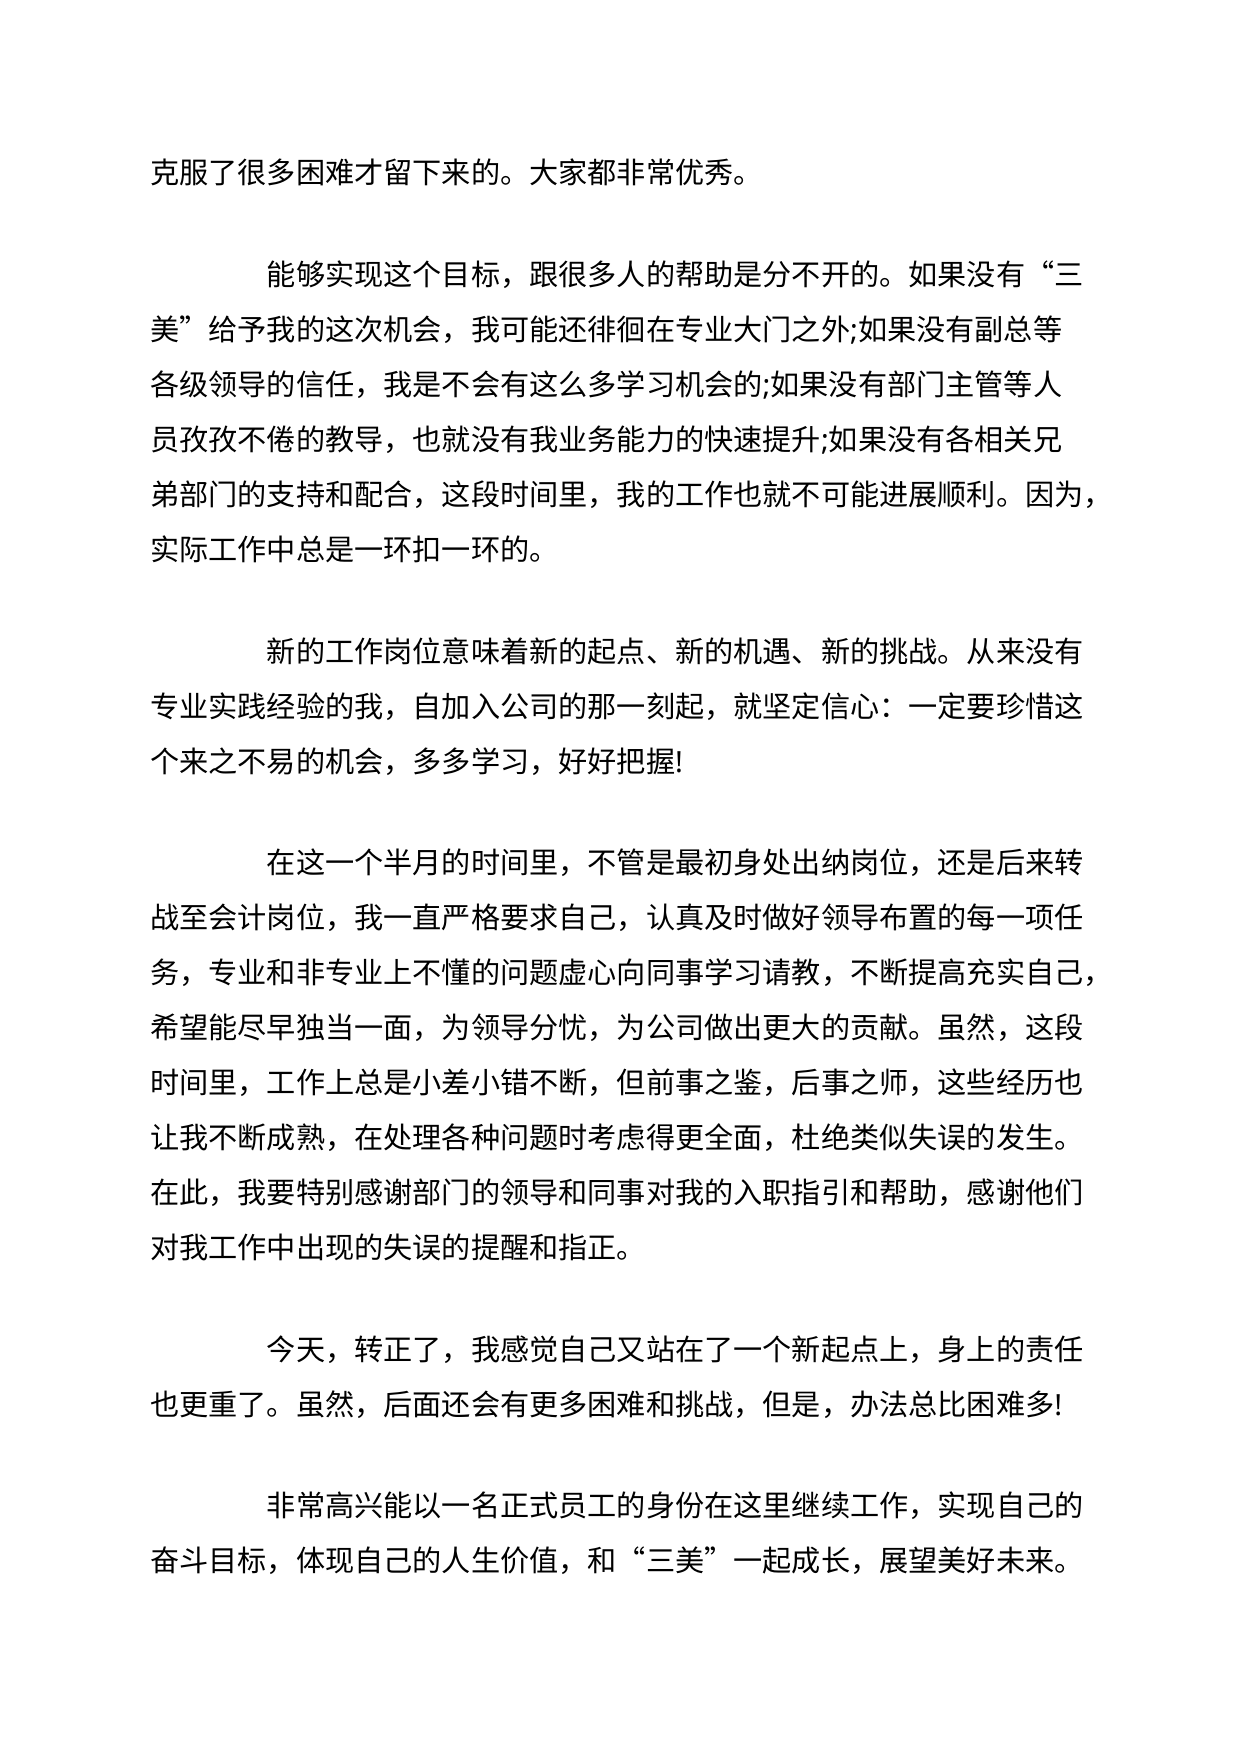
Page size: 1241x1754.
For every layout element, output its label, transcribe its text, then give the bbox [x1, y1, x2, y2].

text 新的工作岗位意味着新的起点、新的机遇、新的挑战。从来没有专业实践经验的我，自加入公司的那一刻起，就坚定信心：一定要珍惜这个来之不易的机会，多多学习，好好把握! [150, 628, 1090, 781]
text 能够实现这个目标，跟很多人的帮助是分不开的。如果没有“三美”给予我的这次机会，我可能还徘徊在专业大门之外;如果没有副总等各级领导的信任，我是不会有这么多学习机会的;如果没有部门主管等人员孜孜不倦的教导，也就没有我业务能力的快速提升;如果没有各相关兄弟部门的支持和配合，这段时间里，我的工作也就不可能进展顺利。因为，实际工作中总是一环扣一环的。 [150, 252, 1090, 569]
text 今天，转正了，我感觉自己又站在了一个新起点上，身上的责任也更重了。虽然，后面还会有更多困难和挑战，但是，办法总比困难多! [150, 1326, 1090, 1423]
text 非常高兴能以一名正式员工的身份在这里继续工作，实现自己的奋斗目标，体现自己的人生价值，和“三美”一起成长，展望美好未来。 [150, 1483, 1090, 1580]
text 在这一个半月的时间里，不管是最初身处出纳岗位，还是后来转战至会计岗位，我一直严格要求自己，认真及时做好领导布置的每一项任务，专业和非专业上不懂的问题虚心向同事学习请教，不断提高充实自己，希望能尽早独当一面，为领导分忧，为公司做出更大的贡献。虽然，这段时间里，工作上总是小差小错不断，但前事之鉴，后事之师，这些经历也让我不断成熟，在处理各种问题时考虑得更全面，杜绝类似失误的发生。在此，我要特别感谢部门的领导和同事对我的入职指引和帮助，感谢他们对我工作中出现的失误的提醒和指正。 [150, 840, 1090, 1267]
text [150, 150, 1090, 192]
